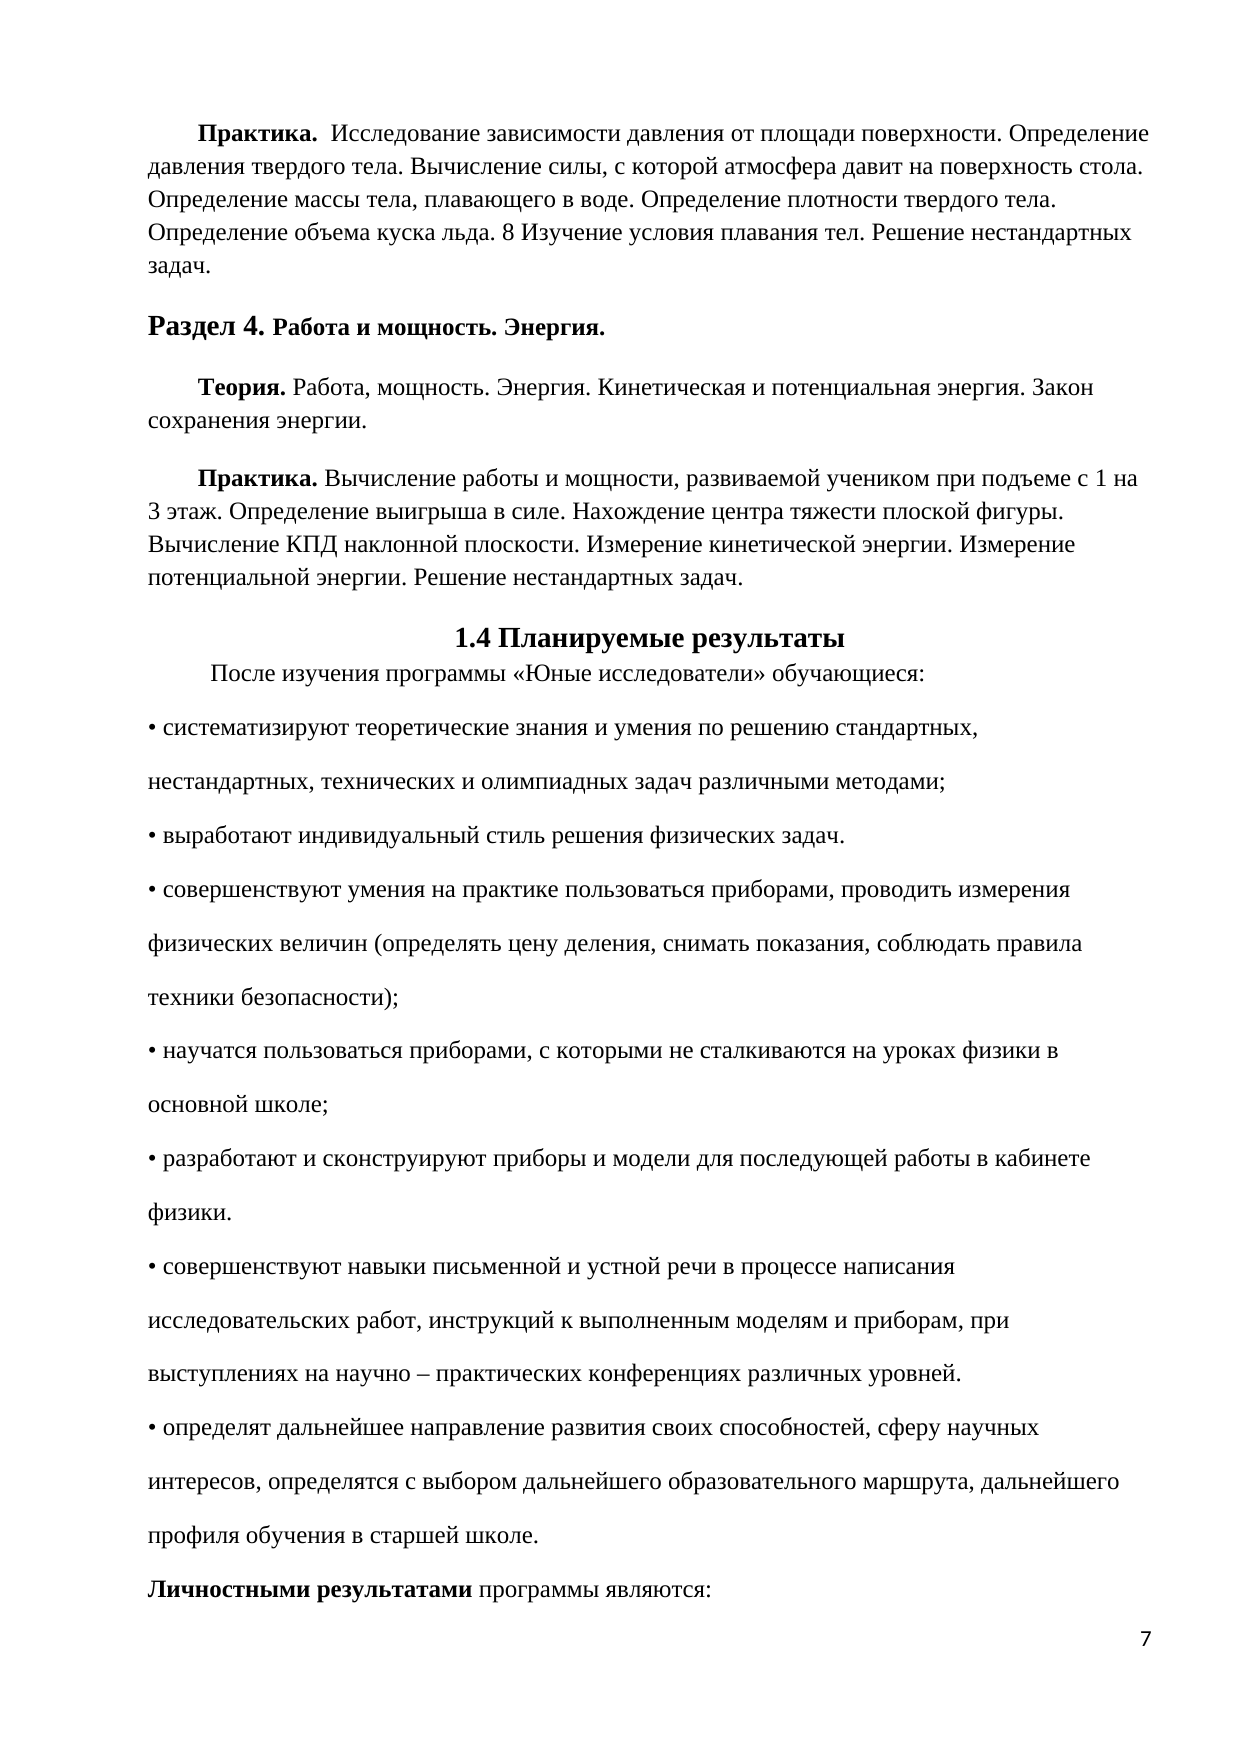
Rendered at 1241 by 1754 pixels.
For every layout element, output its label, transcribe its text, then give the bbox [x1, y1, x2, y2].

text • научатся пользоваться приборами, с которыми не сталкиваются на уроках физики в [148, 1035, 1152, 1064]
text основной школе; [148, 1089, 1152, 1118]
text • систематизируют теоретические знания и умения по решению стандартных, [148, 712, 1152, 741]
text техники безопасности); [148, 982, 1152, 1010]
text нестандартных, технических и олимпиадных задач различными методами; [148, 766, 1152, 795]
text • выработают индивидуальный стиль решения физических задач. [148, 820, 1152, 849]
text • совершенствуют умения на практике пользоваться приборами, проводить измерения [148, 874, 1152, 903]
text Практика. Исследование зависимости давления от площади поверхности. Определение давления твердого тела. Вычисление силы, с которой атмосфера давит на поверхность стола. Определение массы тела, плавающего в воде. Определение плотности твердого тела. Определение объема куска льда. 8 Изучение условия плавания тел. Решение нестандартных задач. [148, 118, 1152, 279]
text • разработают и сконструируют приборы и модели для последующей работы в кабинете [148, 1143, 1152, 1172]
text • определят дальнейшее направление развития своих способностей, сферу научных [148, 1412, 1152, 1441]
text После изучения программы «Юные исследователи» обучающиеся: [148, 658, 1152, 687]
text профиля обучения в старшей школе. [148, 1520, 1152, 1549]
text физики. [148, 1197, 1152, 1226]
text интересов, определятся с выбором дальнейшего образовательного маршрута, дальнейшего [148, 1466, 1152, 1495]
text Теория. Работа, мощность. Энергия. Кинетическая и потенциальная энергия. Закон сохранения энергии. [148, 372, 1152, 433]
text Личностными результатами программы являются: [148, 1574, 1152, 1603]
text выступлениях на научно – практических конференциях различных уровней. [148, 1358, 1152, 1387]
text Раздел 4. Работа и мощность. Энергия. [148, 308, 1152, 342]
text Практика. Вычисление работы и мощности, развиваемой учеником при подъеме с 1 на 3 этаж. Определение выигрыша в силе. Нахождение центра тяжести плоской фигуры. Вычисление КПД наклонной плоскости. Измерение кинетической энергии. Измерение потенциальной энергии. Решение нестандартных задач. [148, 463, 1152, 591]
text • совершенствуют навыки письменной и устной речи в процессе написания [148, 1251, 1152, 1279]
text физических величин (определять цену деления, снимать показания, соблюдать правила [148, 928, 1152, 956]
text 1.4 Планируемые результаты [148, 620, 1152, 653]
text исследовательских работ, инструкций к выполненным моделям и приборам, при [148, 1305, 1152, 1333]
